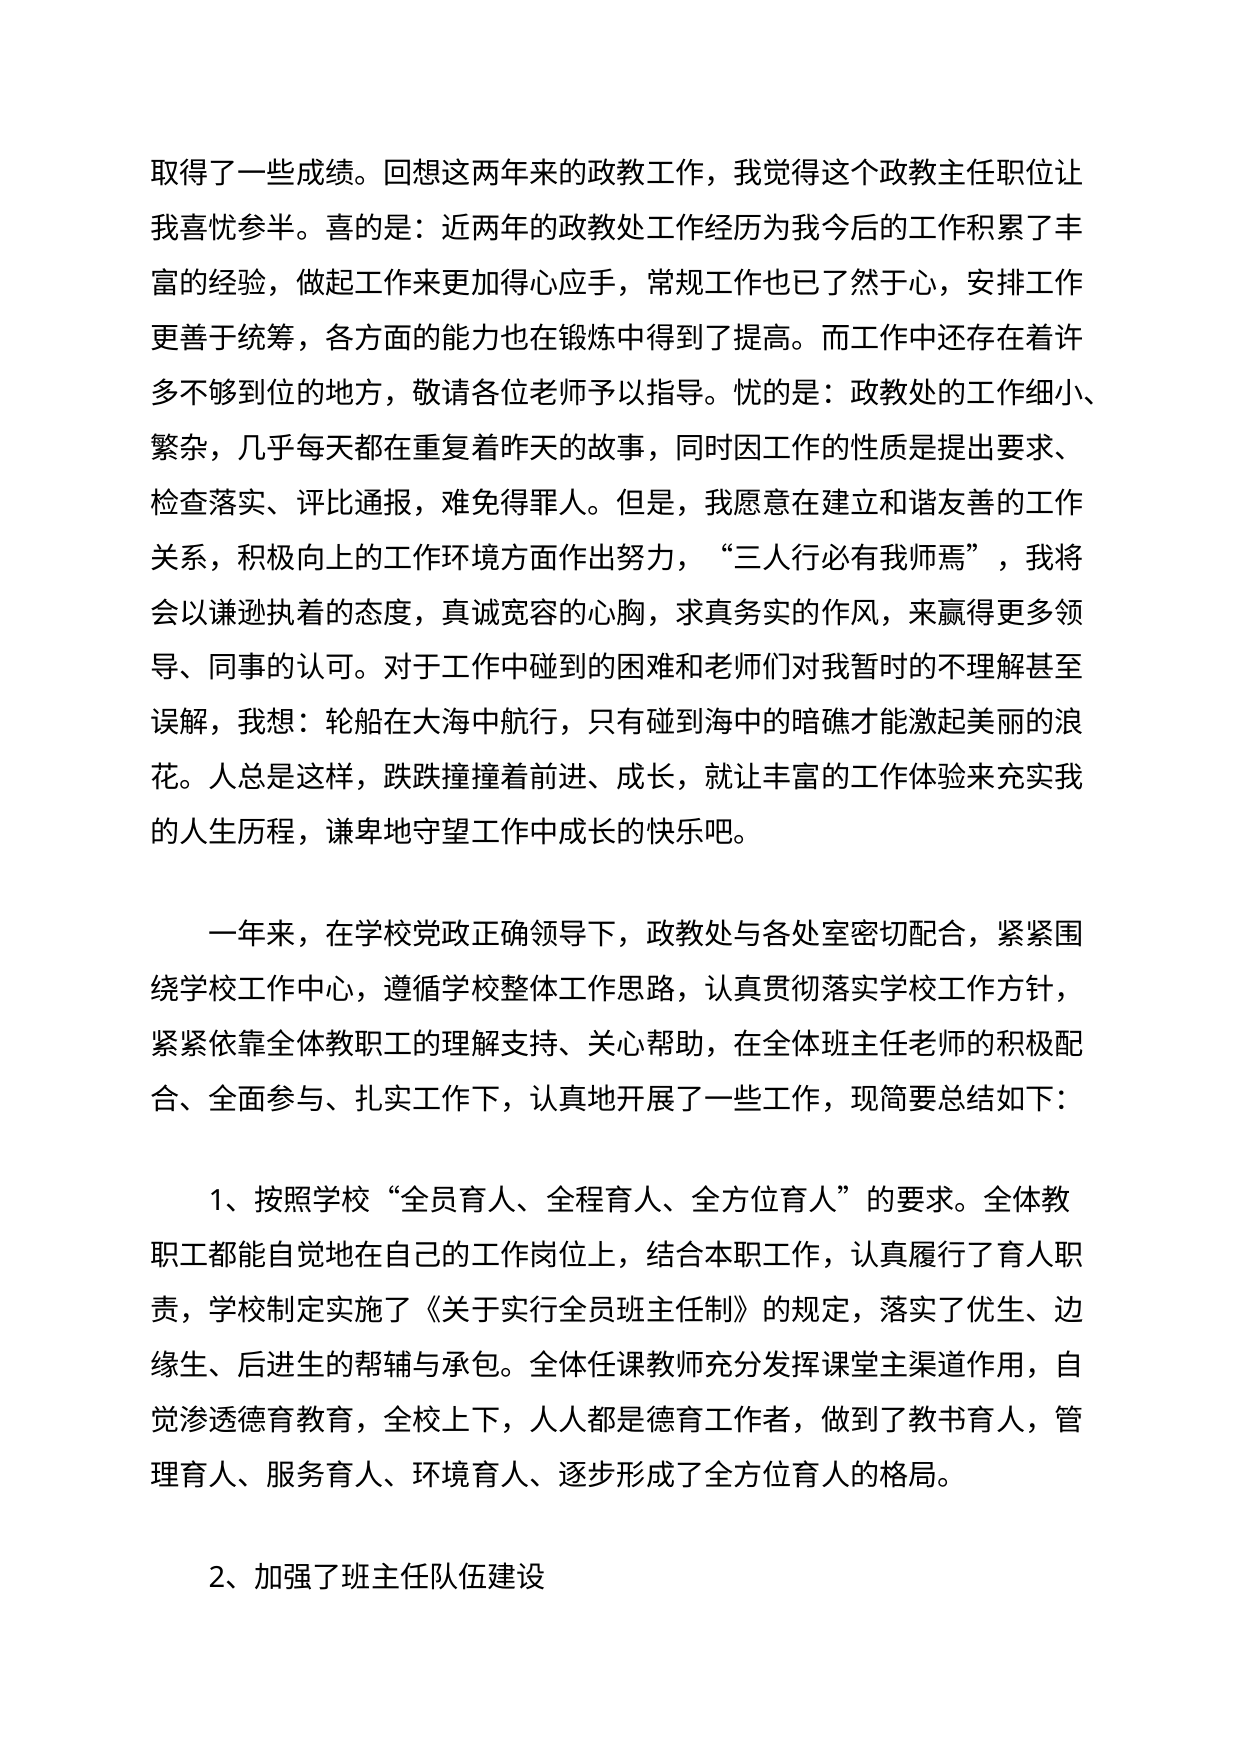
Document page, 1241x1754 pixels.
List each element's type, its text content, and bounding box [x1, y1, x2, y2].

text 一年来，在学校党政正确领导下，政教处与各处室密切配合，紧紧围绕学校工作中心，遵循学校整体工作思路，认真贯彻落实学校工作方针，紧紧依靠全体教职工的理解支持、关心帮助，在全体班主任老师的积极配合、全面参与、扎实工作下，认真地开展了一些工作，现简要总结如下： [150, 911, 1090, 1117]
text 1、按照学校“全员育人、全程育人、全方位育人”的要求。全体教职工都能自觉地在自己的工作岗位上，结合本职工作，认真履行了育人职责，学校制定实施了《关于实行全员班主任制》的规定，落实了优生、边缘生、后进生的帮辅与承包。全体任课教师充分发挥课堂主渠道作用，自觉渗透德育教育，全校上下，人人都是德育工作者，做到了教书育人，管理育人、服务育人、环境育人、逐步形成了全方位育人的格局。 [150, 1177, 1090, 1494]
text 2、加强了班主任队伍建设 [150, 1553, 1090, 1596]
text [150, 150, 1090, 851]
